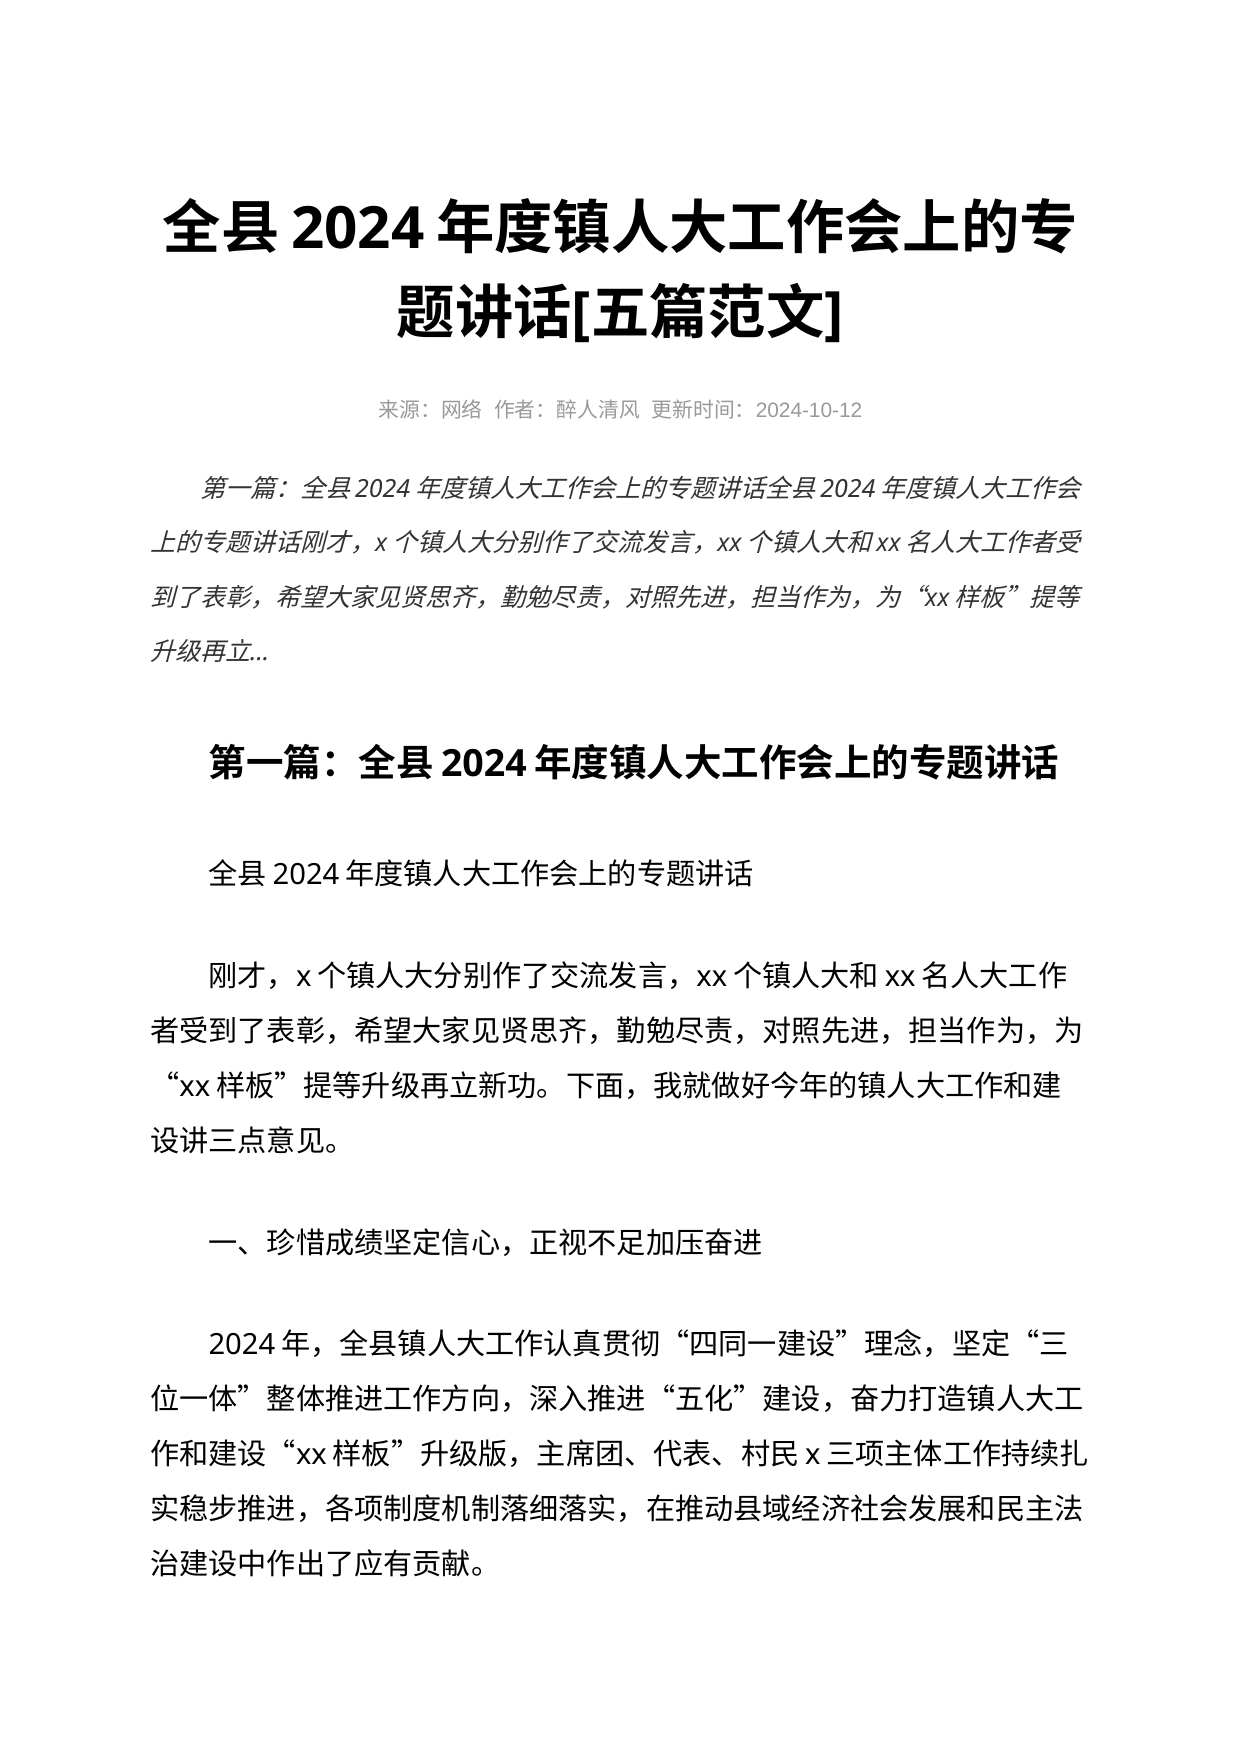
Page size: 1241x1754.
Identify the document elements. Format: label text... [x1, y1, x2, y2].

text 来源：网络 作者：醉人清风 更新时间：2024-10-12 [150, 398, 1090, 422]
text 一、珍惜成绩坚定信心，正视不足加压奋进 [150, 1219, 1090, 1261]
text 第一篇：全县2024年度镇人大工作会上的专题讲话 [150, 733, 1090, 787]
subtitle 全县2024年度镇人大工作会上的专题讲话[五篇范文] [150, 181, 1090, 351]
text 全县2024年度镇人大工作会上的专题讲话 [150, 851, 1090, 893]
text 刚才，x个镇人大分别作了交流发言，xx个镇人大和xx名人大工作者受到了表彰，希望大家见贤思齐，勤勉尽责，对照先进，担当作为，为“xx样板”提等升级再立新功。下面，我就做好今年的镇人大工作和建设讲三点意见。 [150, 952, 1090, 1160]
text 第一篇：全县2024年度镇人大工作会上的专题讲话全县2024年度镇人大工作会上的专题讲话刚才，x个镇人大分别作了交流发言，xx个镇人大和xx名人大工作者受到了表彰，希望大家见贤思齐，勤勉尽责，对照先进，担当作为，为“xx样板”提等升级再立... [150, 468, 1090, 668]
text 2024年，全县镇人大工作认真贯彻“四同一建设”理念，坚定“三位一体”整体推进工作方向，深入推进“五化”建设，奋力打造镇人大工作和建设“xx样板”升级版，主席团、代表、村民x三项主体工作持续扎实稳步推进，各项制度机制落细落实，在推动县域经济社会发展和民主法治建设中作出了应有贡献。 [150, 1321, 1090, 1583]
